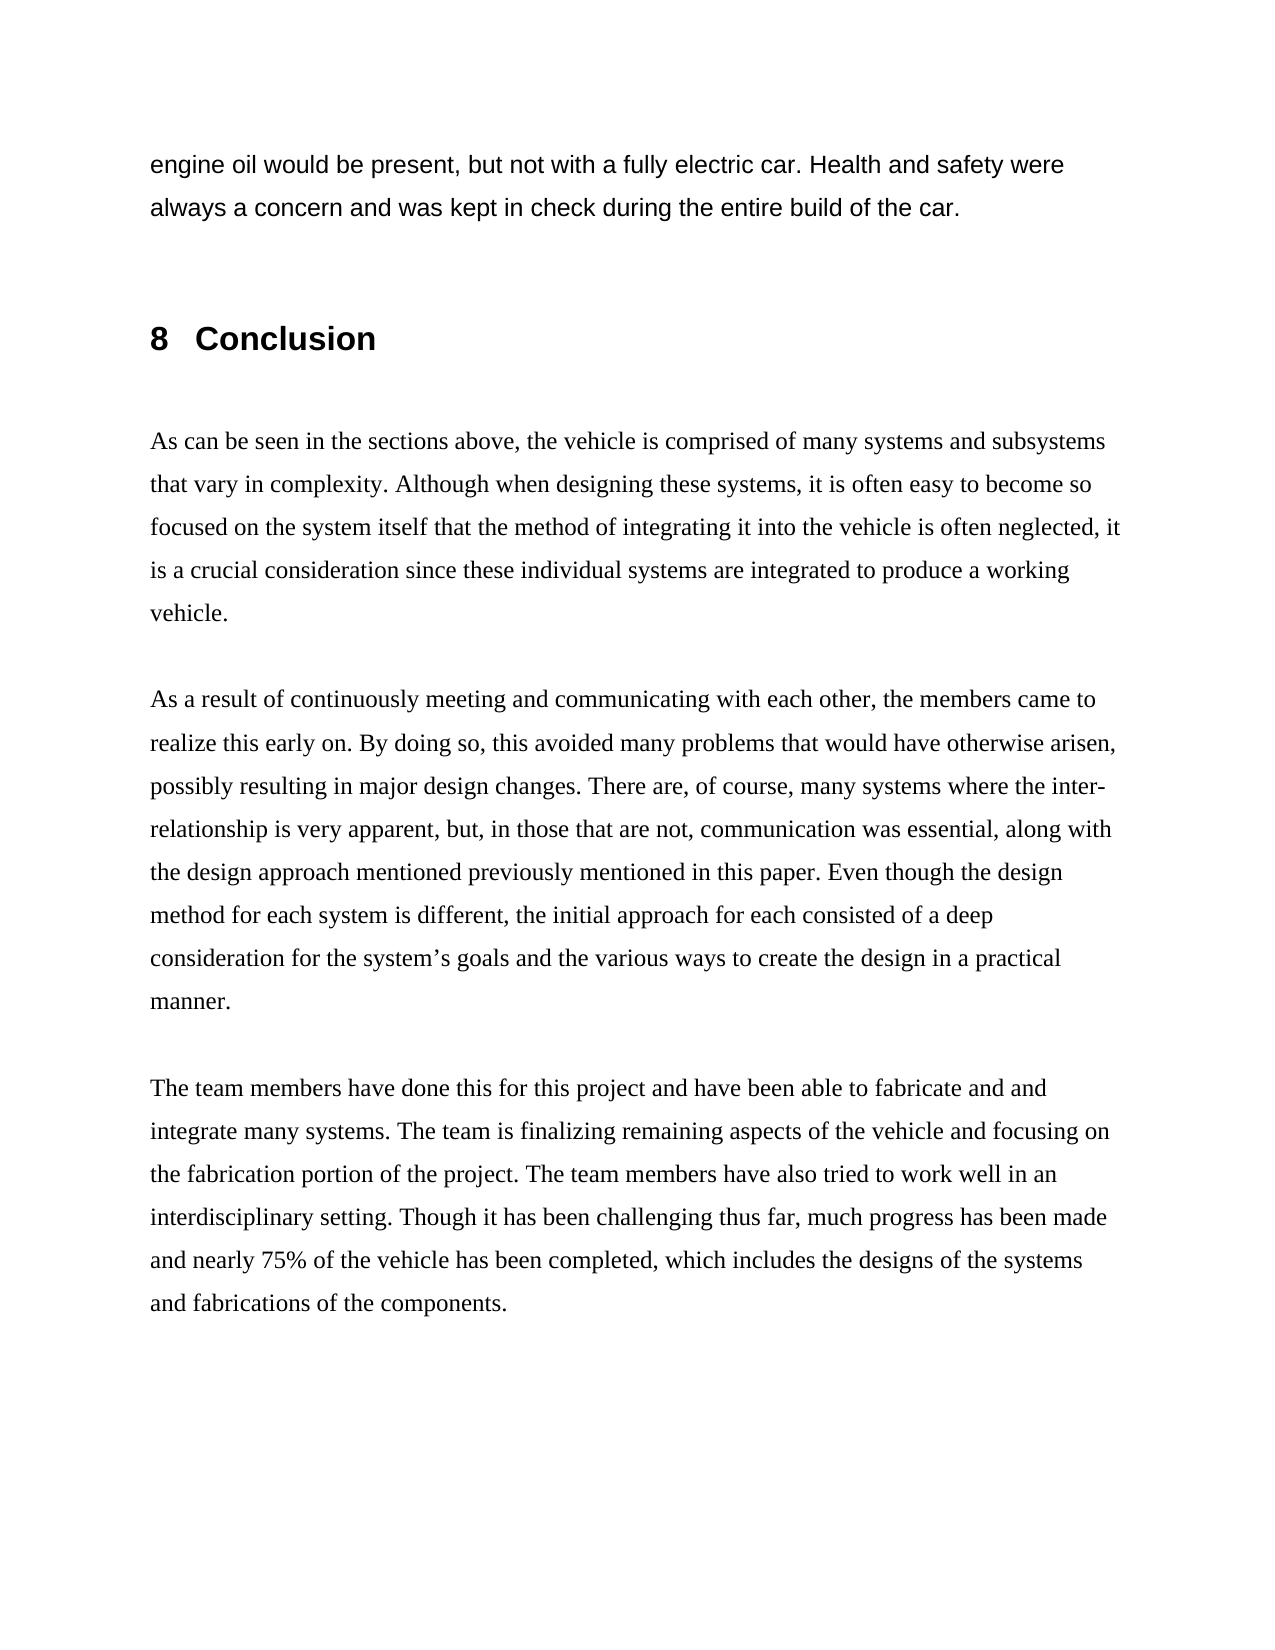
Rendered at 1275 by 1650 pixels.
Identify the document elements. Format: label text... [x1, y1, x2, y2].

text As can be seen in the sections above, the vehicle is comprised of many systems and subsystems that vary in complexity. Although when designing these systems, it is often easy to become so focused on the system itself that the method of integrating it into the vehicle is often neglected, it is a crucial consideration since these individual systems are integrated to produce a working vehicle. [150, 426, 1125, 627]
text The team members have done this for this project and have been able to fabricate and and integrate many systems. The team is finalizing remaining aspects of the vehicle and focusing on the fabrication portion of the project. The team members have also tried to work well in an interdisciplinary setting. Though it has been challenging thus far, much progress has been made and nearly 75% of the vehicle has been completed, which includes the designs of the systems and fabrications of the components. [150, 1073, 1125, 1317]
subtitle Conclusion [150, 319, 1125, 357]
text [150, 150, 1125, 222]
text As a result of continuously meeting and communicating with each other, the members came to realize this early on. By doing so, this avoided many problems that would have otherwise arisen, possibly resulting in major design changes. There are, of course, many systems where the inter-relationship is very apparent, but, in those that are not, communication was essential, along with the design approach mentioned previously mentioned in this paper. Even though the design method for each system is different, the initial approach for each consisted of a deep consideration for the system’s goals and the various ways to create the design in a practical manner. [150, 684, 1125, 1015]
